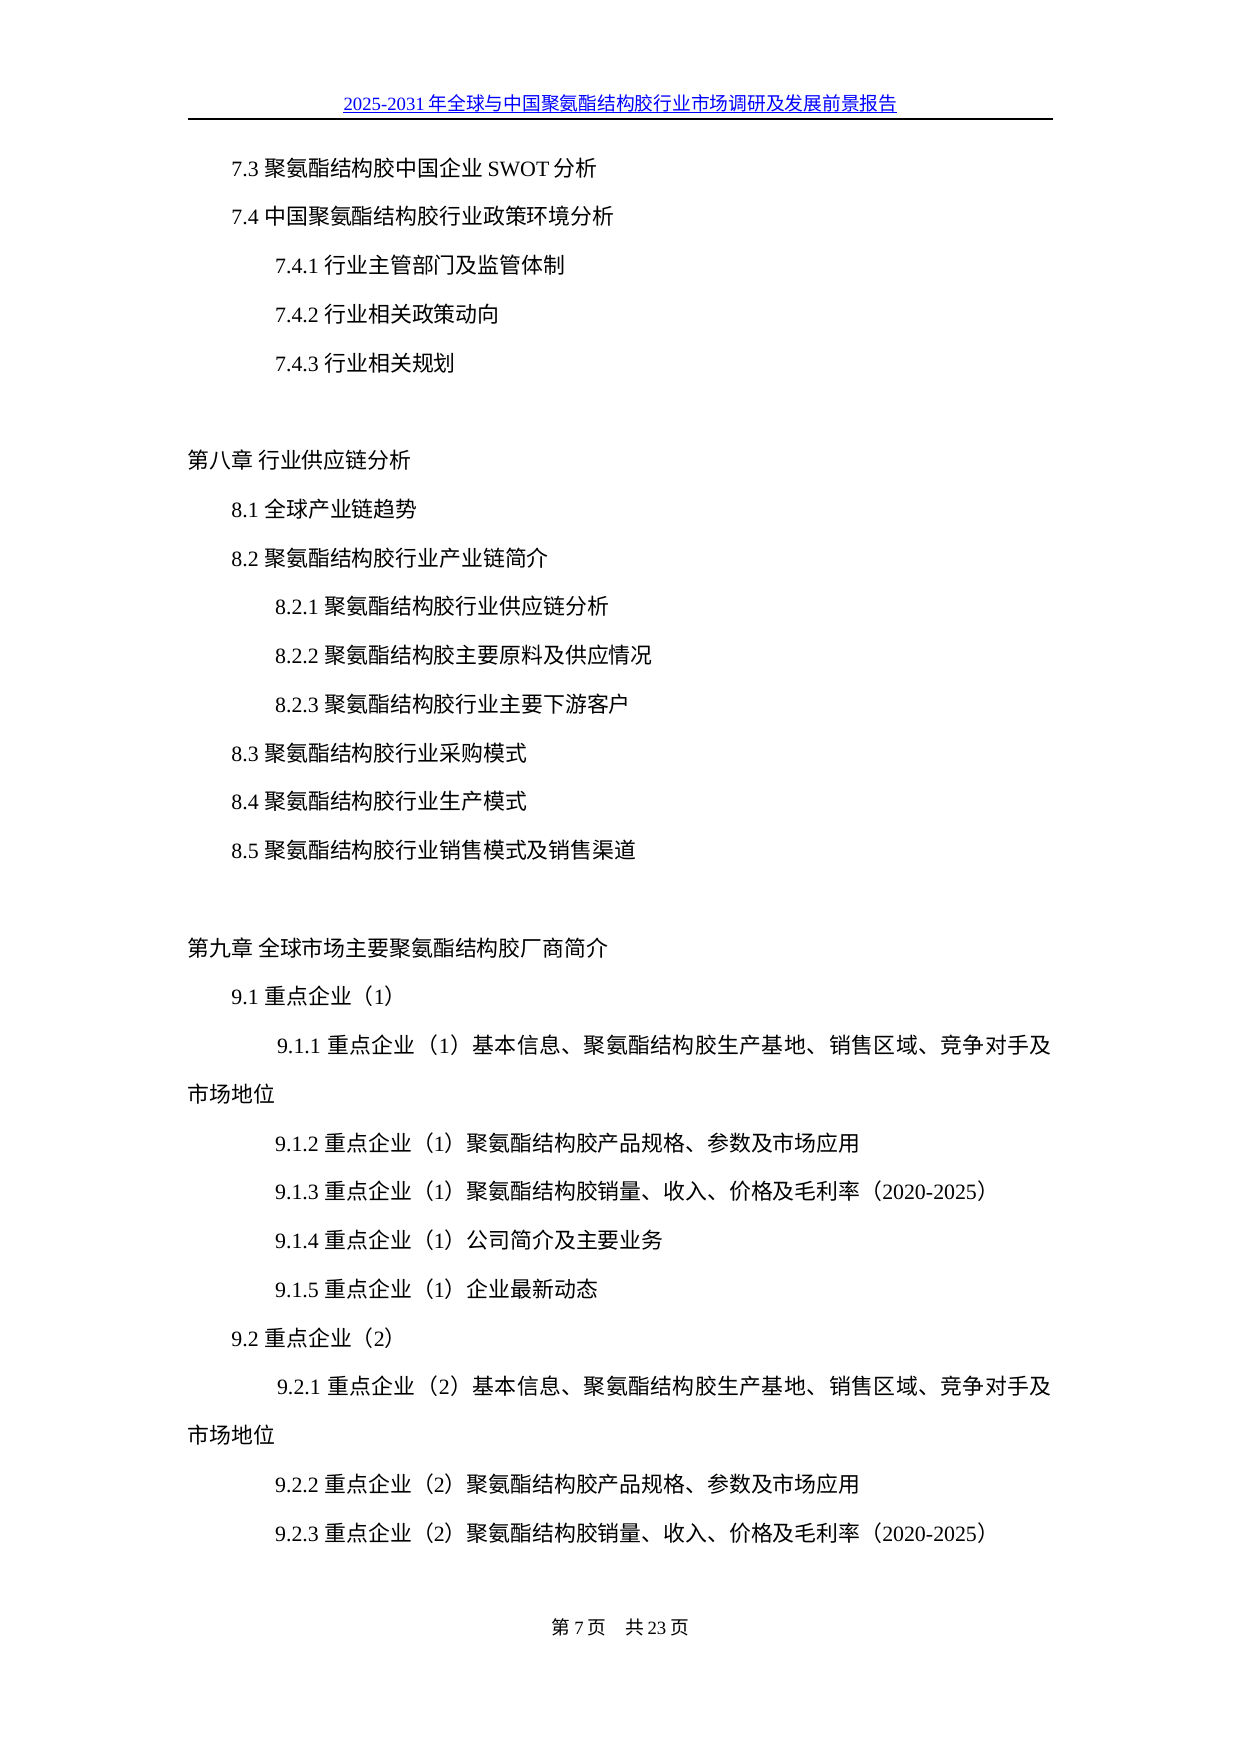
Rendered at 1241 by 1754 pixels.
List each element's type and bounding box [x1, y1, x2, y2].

text [187, 150, 1053, 1548]
